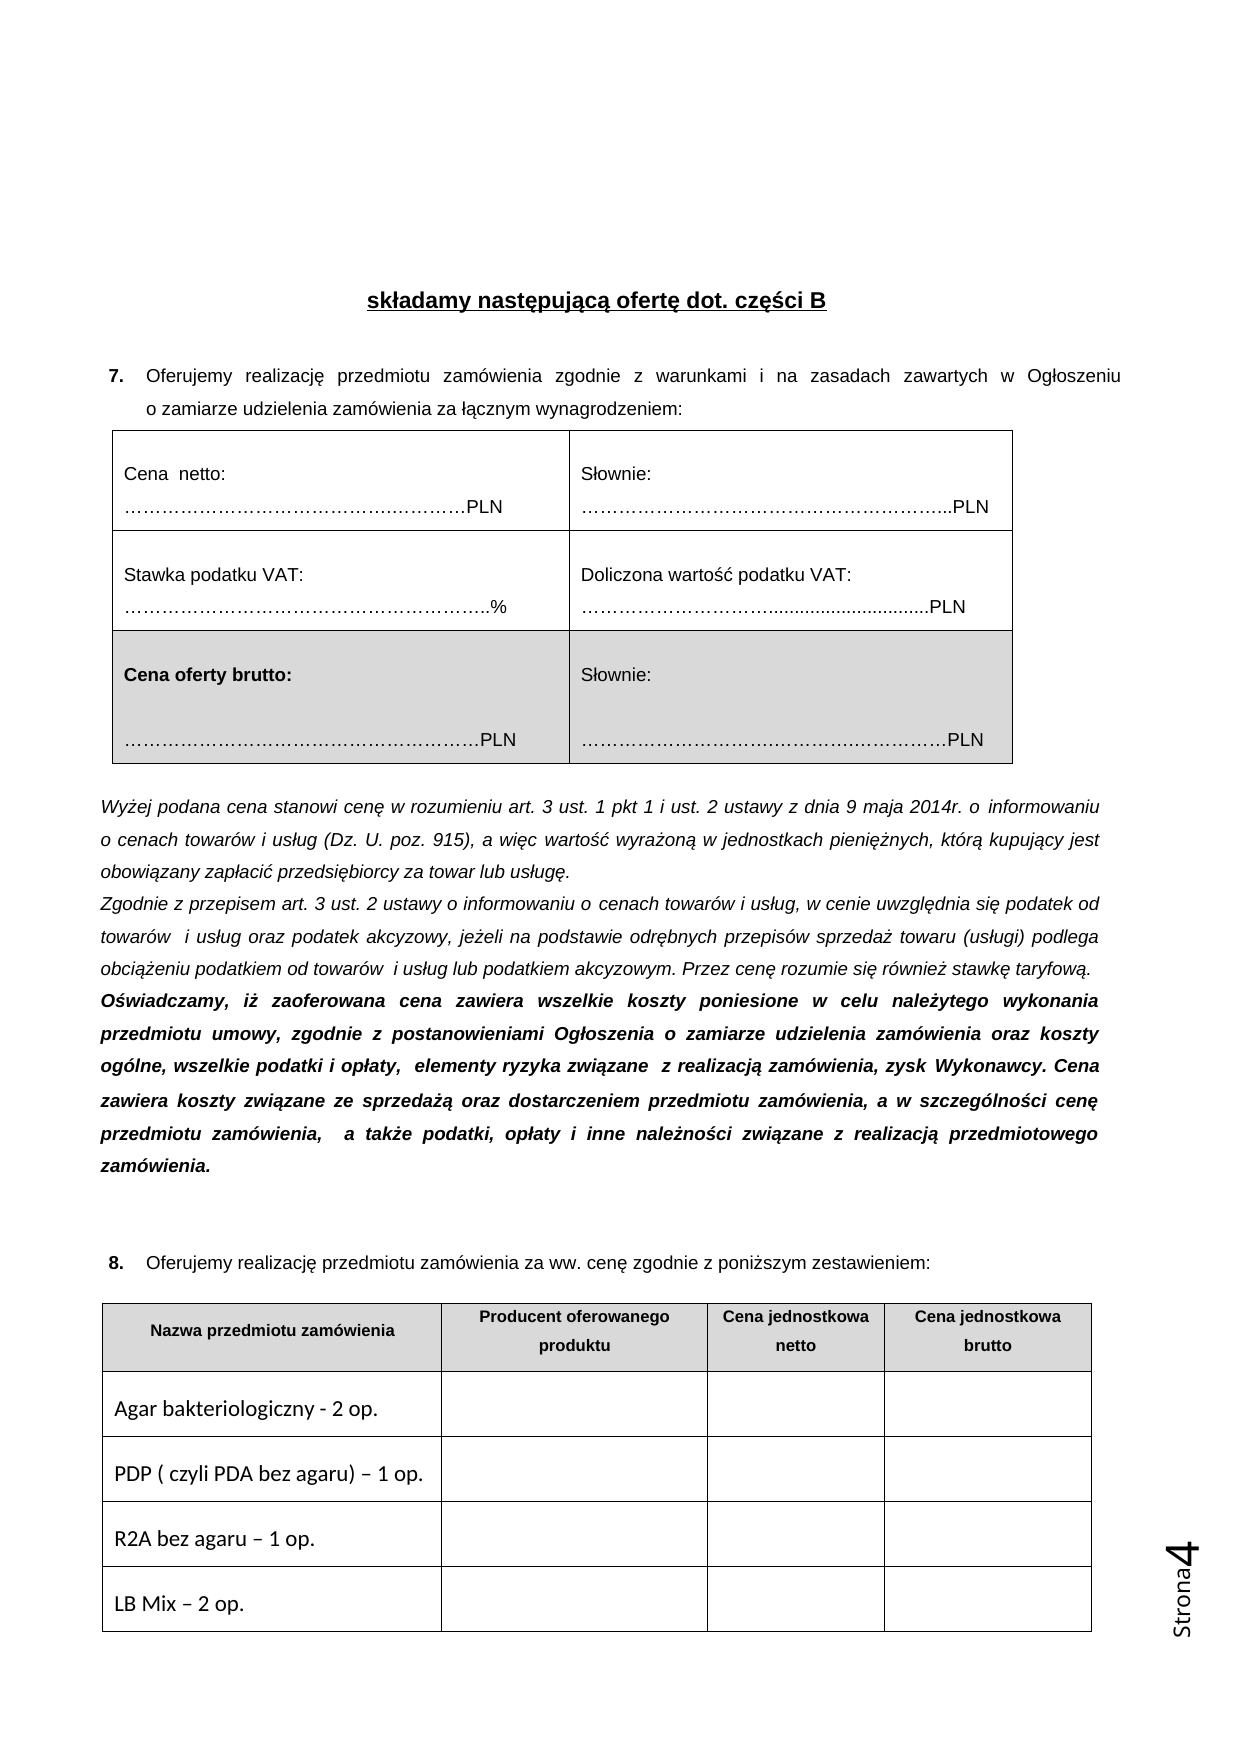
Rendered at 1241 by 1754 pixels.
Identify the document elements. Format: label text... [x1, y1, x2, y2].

table_cell Słownie: ………………………….………….……………PLN [570, 631, 1012, 763]
table_header Nazwa przedmiotu zamówienia [103, 1304, 441, 1371]
table_cell [708, 1372, 884, 1436]
table_header Producent oferowanego produktu [442, 1304, 707, 1371]
table_cell LB Mix – 2 op. [103, 1567, 441, 1631]
text Zgodnie z przepisem art. 3 ust. 2 ustawy o informowaniu o cenach towarów i usług, w cenie uwzględnia się podatek od towarów i usług oraz podatek akcyzowy, jeżeli na podstawie odrębnych przepisów sprzedaż towaru (usługi) podlega obciążeniu podatkiem od towarów i usług lub podatkiem akcyzowym. Przez cenę rozumie się również stawkę taryfową. [100, 893, 1101, 979]
table_cell [885, 1437, 1091, 1501]
table_header Cena jednostkowa netto [708, 1304, 884, 1371]
table_cell [442, 1567, 707, 1631]
table_cell [885, 1567, 1091, 1631]
table_cell PDP ( czyli PDA bez agaru) – 1 op. [103, 1437, 441, 1501]
table_header Cena jednostkowa brutto [885, 1304, 1091, 1371]
table_header Cena netto: …………………………………….…………PLN [113, 431, 569, 530]
table_cell Doliczona wartość podatku VAT: …………………………...............................PLN [570, 531, 1012, 630]
table_cell [708, 1502, 884, 1566]
table_cell [442, 1372, 707, 1436]
table_cell [885, 1372, 1091, 1436]
table_cell Cena oferty brutto: …………………………………………………PLN [113, 631, 569, 763]
text Wyżej podana cena stanowi cenę w rozumieniu art. 3 ust. 1 pkt 1 i ust. 2 ustawy z dnia 9 maja 2014r. o informowaniu o cenach towarów i usług (Dz. U. poz. 915), a więc wartość wyrażoną w jednostkach pieniężnych, którą kupujący jest obowiązany zapłacić przedsiębiorcy za towar lub usługę. [100, 796, 1101, 882]
text składamy następującą ofertę dot. części B [71, 287, 1122, 313]
table_cell [708, 1437, 884, 1501]
text Oświadczamy, iż zaoferowana cena zawiera wszelkie koszty poniesione w celu należytego wykonania przedmiotu umowy, zgodnie z postanowieniami Ogłoszenia o zamiarze udzielenia zamówienia oraz koszty ogólne, wszelkie podatki i opłaty, elementy ryzyka związane z realizacją zamówienia, zysk Wykonawcy. Cena zawiera koszty związane ze sprzedażą oraz dostarczeniem przedmiotu zamówienia, a w szczególności cenę przedmiotu zamówienia, a także podatki, opłaty i inne należności związane z realizacją przedmiotowego zamówienia. [100, 990, 1101, 1177]
table_cell [708, 1567, 884, 1631]
table_cell [885, 1502, 1091, 1566]
table_cell R2A bez agaru – 1 op. [103, 1502, 441, 1566]
table_cell Agar bakteriologiczny - 2 op. [103, 1372, 441, 1436]
table_cell [442, 1437, 707, 1501]
table_header Słownie: …………………………………………………...PLN [570, 431, 1012, 530]
list Oferujemy realizację przedmiotu zamówienia zgodnie z warunkami i na zasadach zawartych w Ogłoszeniu o zamiarze udzielenia zamówienia za łącznym wynagrodzeniem: [108, 365, 1122, 419]
list Oferujemy realizację przedmiotu zamówienia za ww. cenę zgodnie z poniższym zestawieniem: [108, 1252, 1122, 1274]
table_cell Stawka podatku VAT: …………………………………………………..% [113, 531, 569, 630]
table_cell [442, 1502, 707, 1566]
